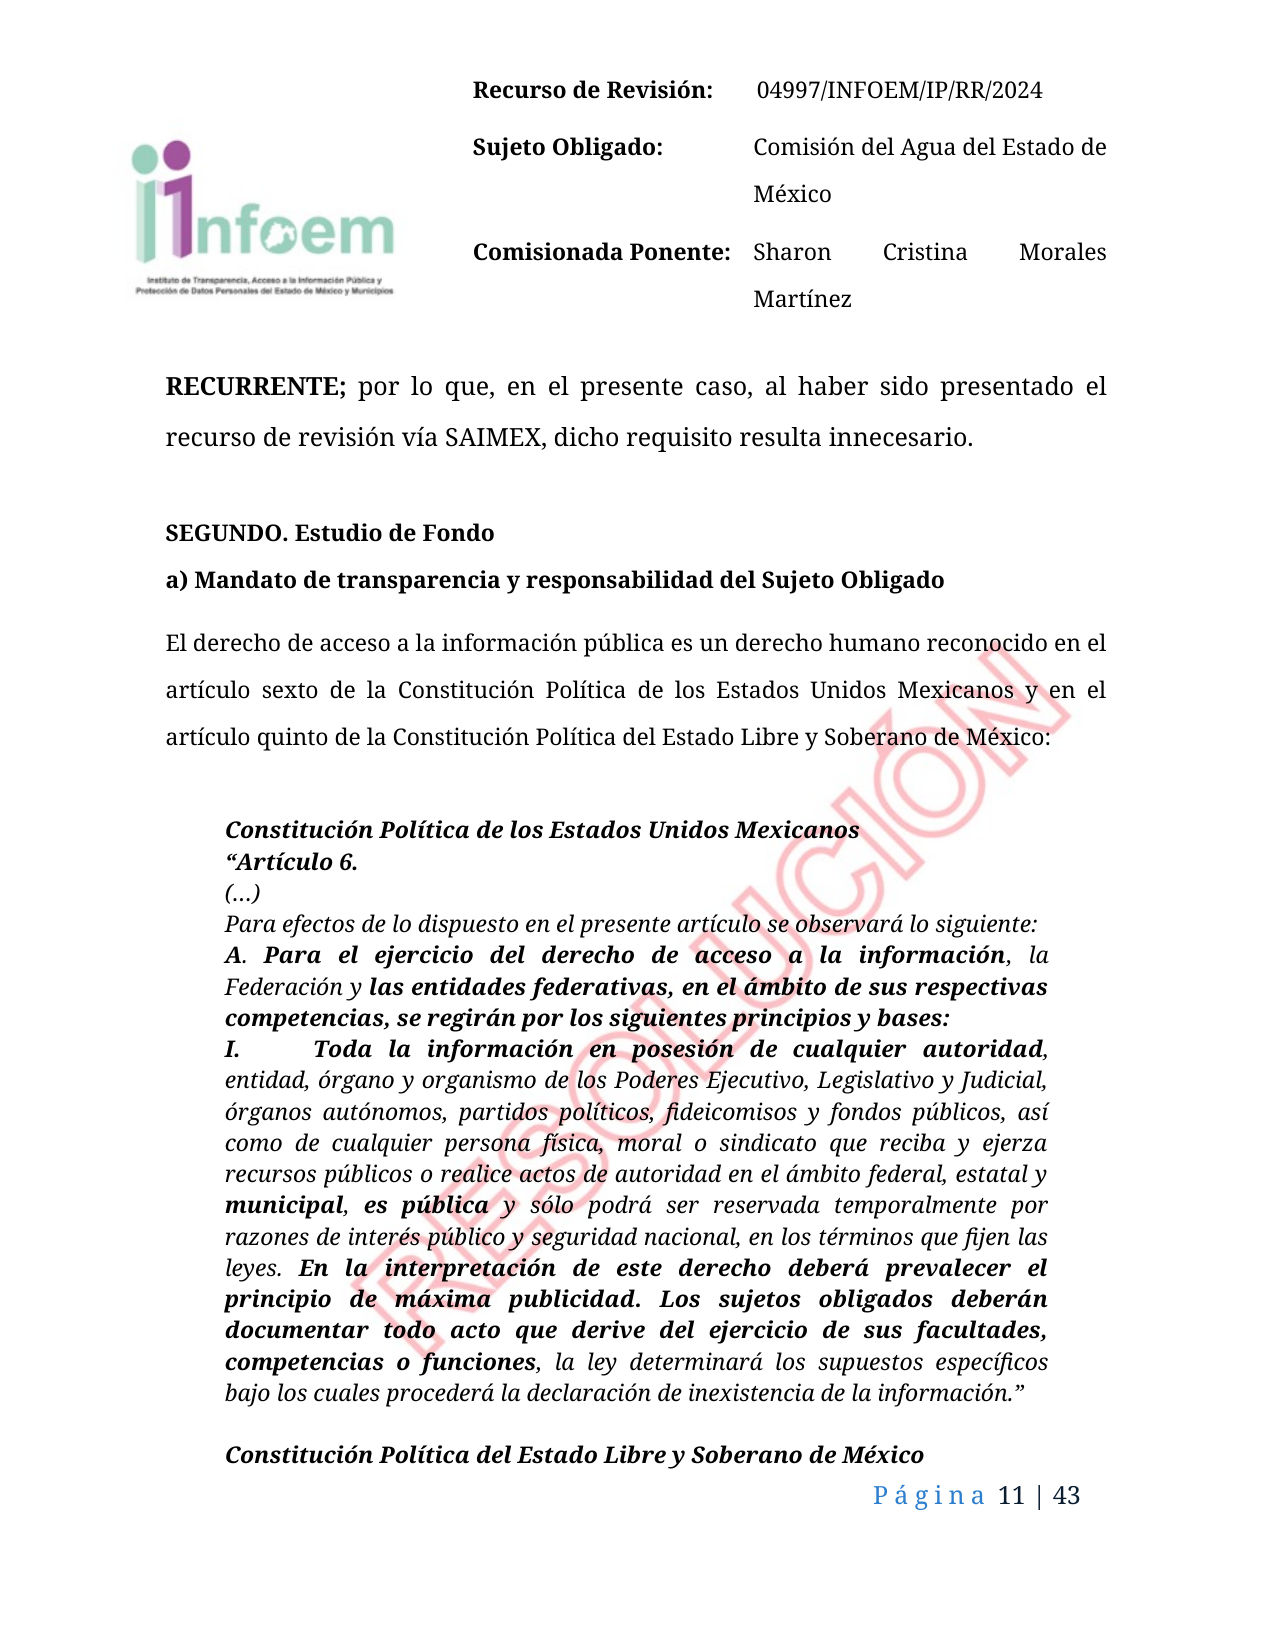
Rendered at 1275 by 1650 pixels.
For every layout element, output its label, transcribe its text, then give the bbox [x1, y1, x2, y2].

text (…) [224, 877, 1051, 908]
text I. Toda la información en posesión de cualquier autoridad, entidad, órgano y organismo de los Poderes Ejecutivo, Legislativo y Judicial, órganos autónomos, partidos políticos, fideicomisos y fondos públicos, así como de cualquier persona física, moral o sindicato que reciba y ejerza recursos públicos o realice actos de autoridad en el ámbito federal, estatal y municipal, es pública y sólo podrá ser reservada temporalmente por razones de interés público y seguridad nacional, en los términos que fijen las leyes. En la interpretación de este derecho deberá prevalecer el principio de máxima publicidad. Los sujetos obligados deberán documentar todo acto que derive del ejercicio de sus facultades, competencias o funciones, la ley determinará los supuestos específicos bajo los cuales procederá la declaración de inexistencia de la información.” [224, 1033, 1051, 1408]
subtitle a) Mandato de transparencia y responsabilidad del Sujeto Obligado [165, 564, 1107, 595]
text Constitución Política del Estado Libre y Soberano de México [224, 1439, 1051, 1470]
text Constitución Política de los Estados Unidos Mexicanos [224, 814, 1051, 845]
text A. Para el ejercicio del derecho de acceso a la información, la Federación y las entidades federativas, en el ámbito de sus respectivas competencias, se regirán por los siguientes principios y bases: [224, 939, 1051, 1033]
text Para efectos de lo dispuesto en el presente artículo se observará lo siguiente: [224, 908, 1051, 939]
subtitle SEGUNDO. Estudio de Fondo [165, 517, 1107, 548]
text El derecho de acceso a la información pública es un derecho humano reconocido en el artículo sexto de la Constitución Política de los Estados Unidos Mexicanos y en el artículo quinto de la Constitución Política del Estado Libre y Soberano de México: [165, 627, 1107, 752]
picture [2, 76, 1275, 1650]
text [165, 368, 1107, 453]
text “Artículo 6. [224, 845, 1051, 877]
